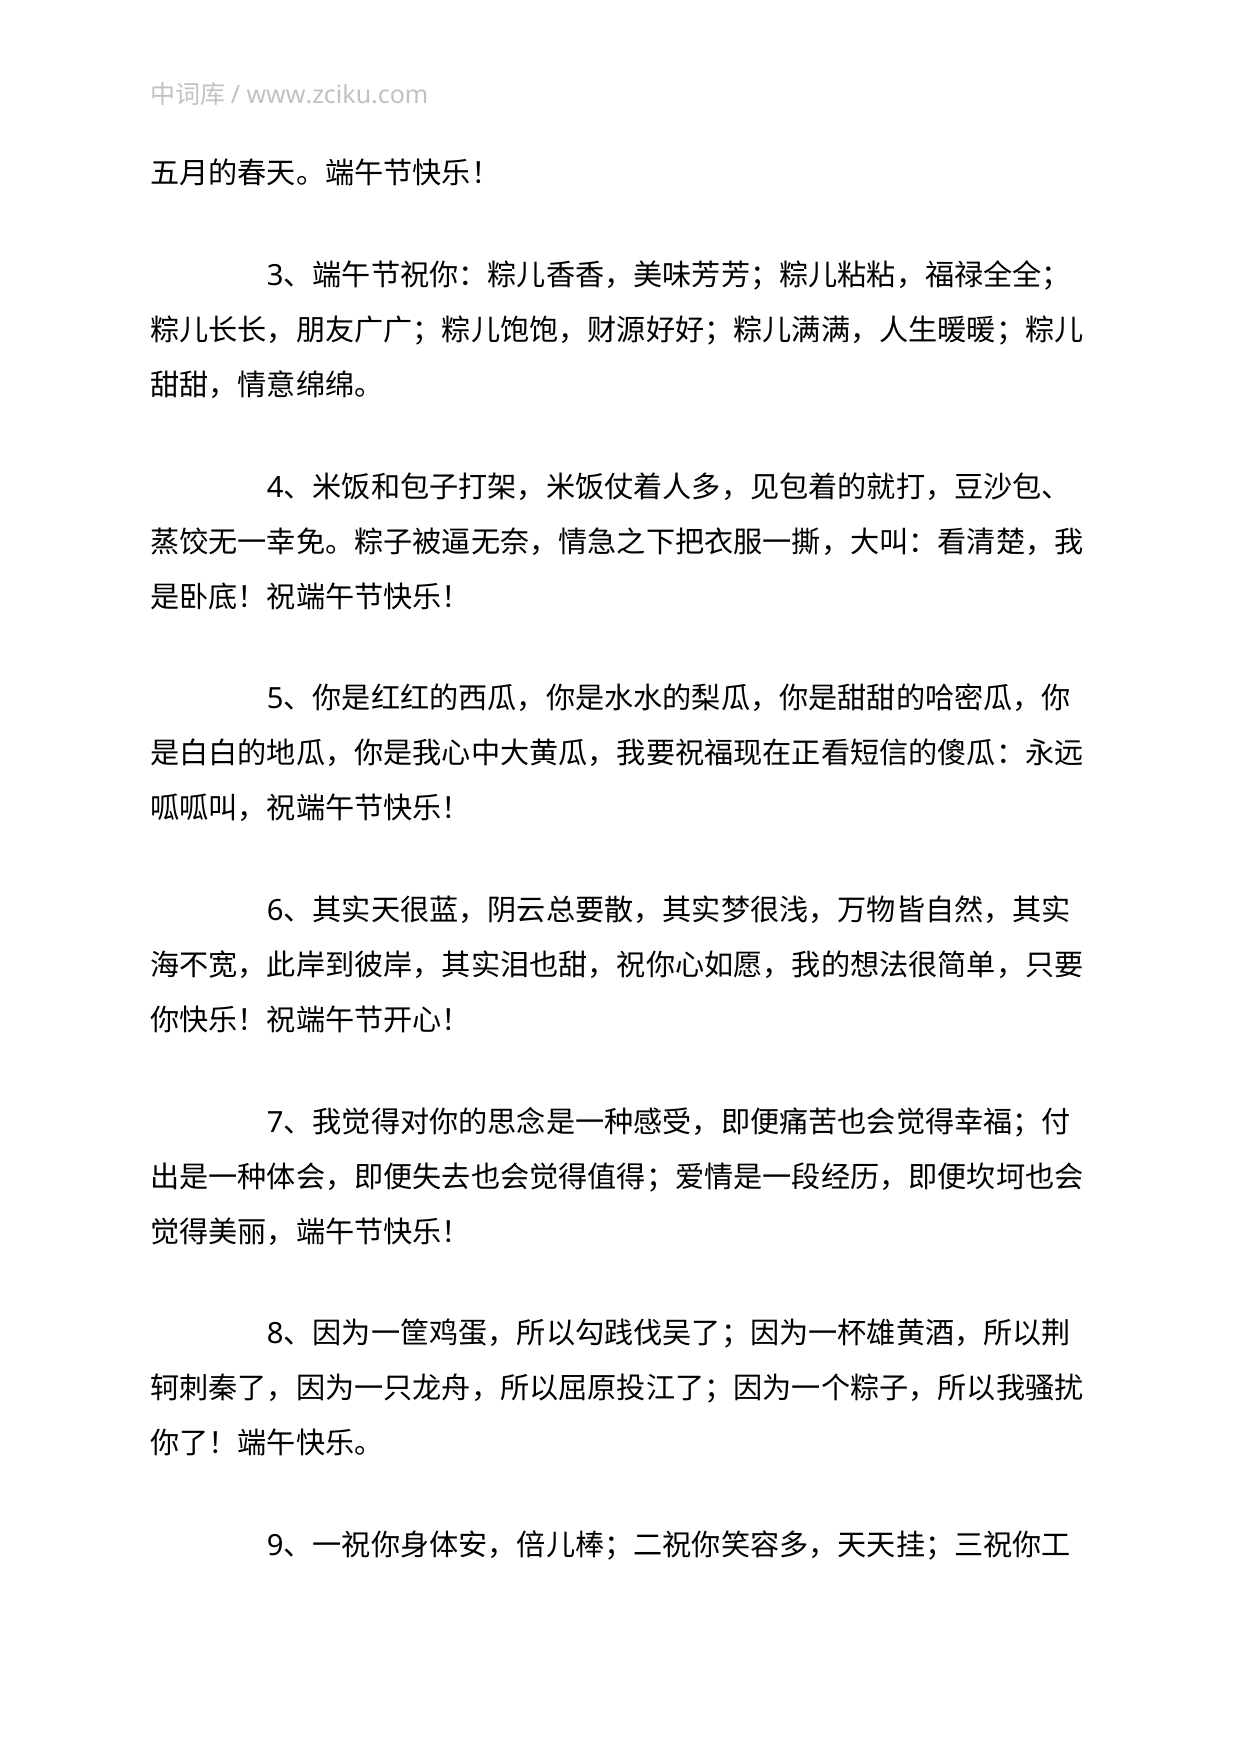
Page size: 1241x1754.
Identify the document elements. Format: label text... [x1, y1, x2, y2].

text 6、其实天很蓝，阴云总要散，其实梦很浅，万物皆自然，其实海不宽，此岸到彼岸，其实泪也甜，祝你心如愿，我的想法很简单，只要你快乐！祝端午节开心！ [150, 887, 1090, 1039]
text 8、因为一筐鸡蛋，所以勾践伐吴了；因为一杯雄黄酒，所以荆轲刺秦了，因为一只龙舟，所以屈原投江了；因为一个粽子，所以我骚扰你了！端午快乐。 [150, 1310, 1090, 1462]
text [150, 150, 1090, 192]
text 3、端午节祝你：粽儿香香，美味芳芳；粽儿粘粘，福禄全全；粽儿长长，朋友广广；粽儿饱饱，财源好好；粽儿满满，人生暖暖；粽儿甜甜，情意绵绵。 [150, 252, 1090, 404]
text 4、米饭和包子打架，米饭仗着人多，见包着的就打，豆沙包、蒸饺无一幸免。粽子被逼无奈，情急之下把衣服一撕，大叫：看清楚，我是卧底！祝端午节快乐！ [150, 463, 1090, 616]
text 7、我觉得对你的思念是一种感受，即便痛苦也会觉得幸福；付出是一种体会，即便失去也会觉得值得；爱情是一段经历，即便坎坷也会觉得美丽，端午节快乐！ [150, 1098, 1090, 1251]
text 5、你是红红的西瓜，你是水水的梨瓜，你是甜甜的哈密瓜，你是白白的地瓜，你是我心中大黄瓜，我要祝福现在正看短信的傻瓜：永远呱呱叫，祝端午节快乐！ [150, 675, 1090, 827]
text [150, 1522, 1090, 1564]
